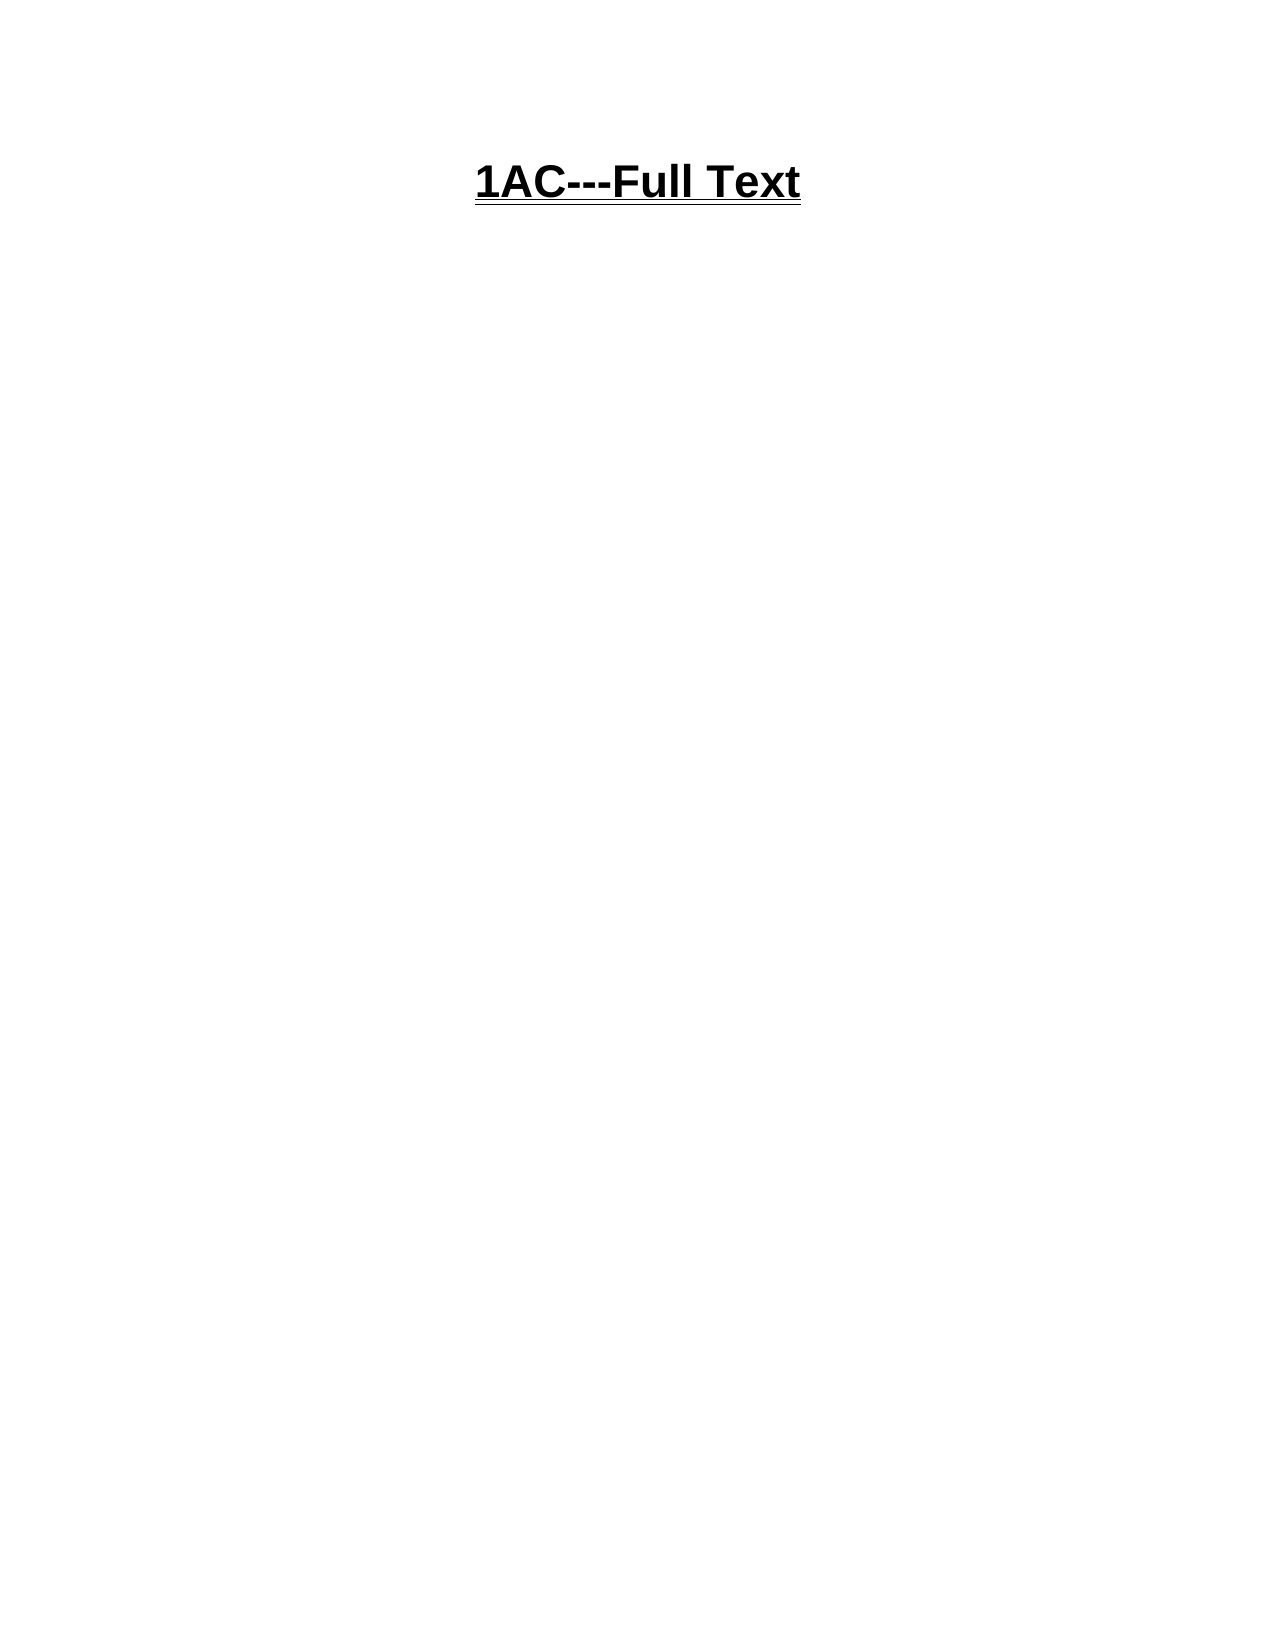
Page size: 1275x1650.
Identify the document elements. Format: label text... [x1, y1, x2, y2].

subtitle 1AC---Full Text [150, 154, 1125, 207]
